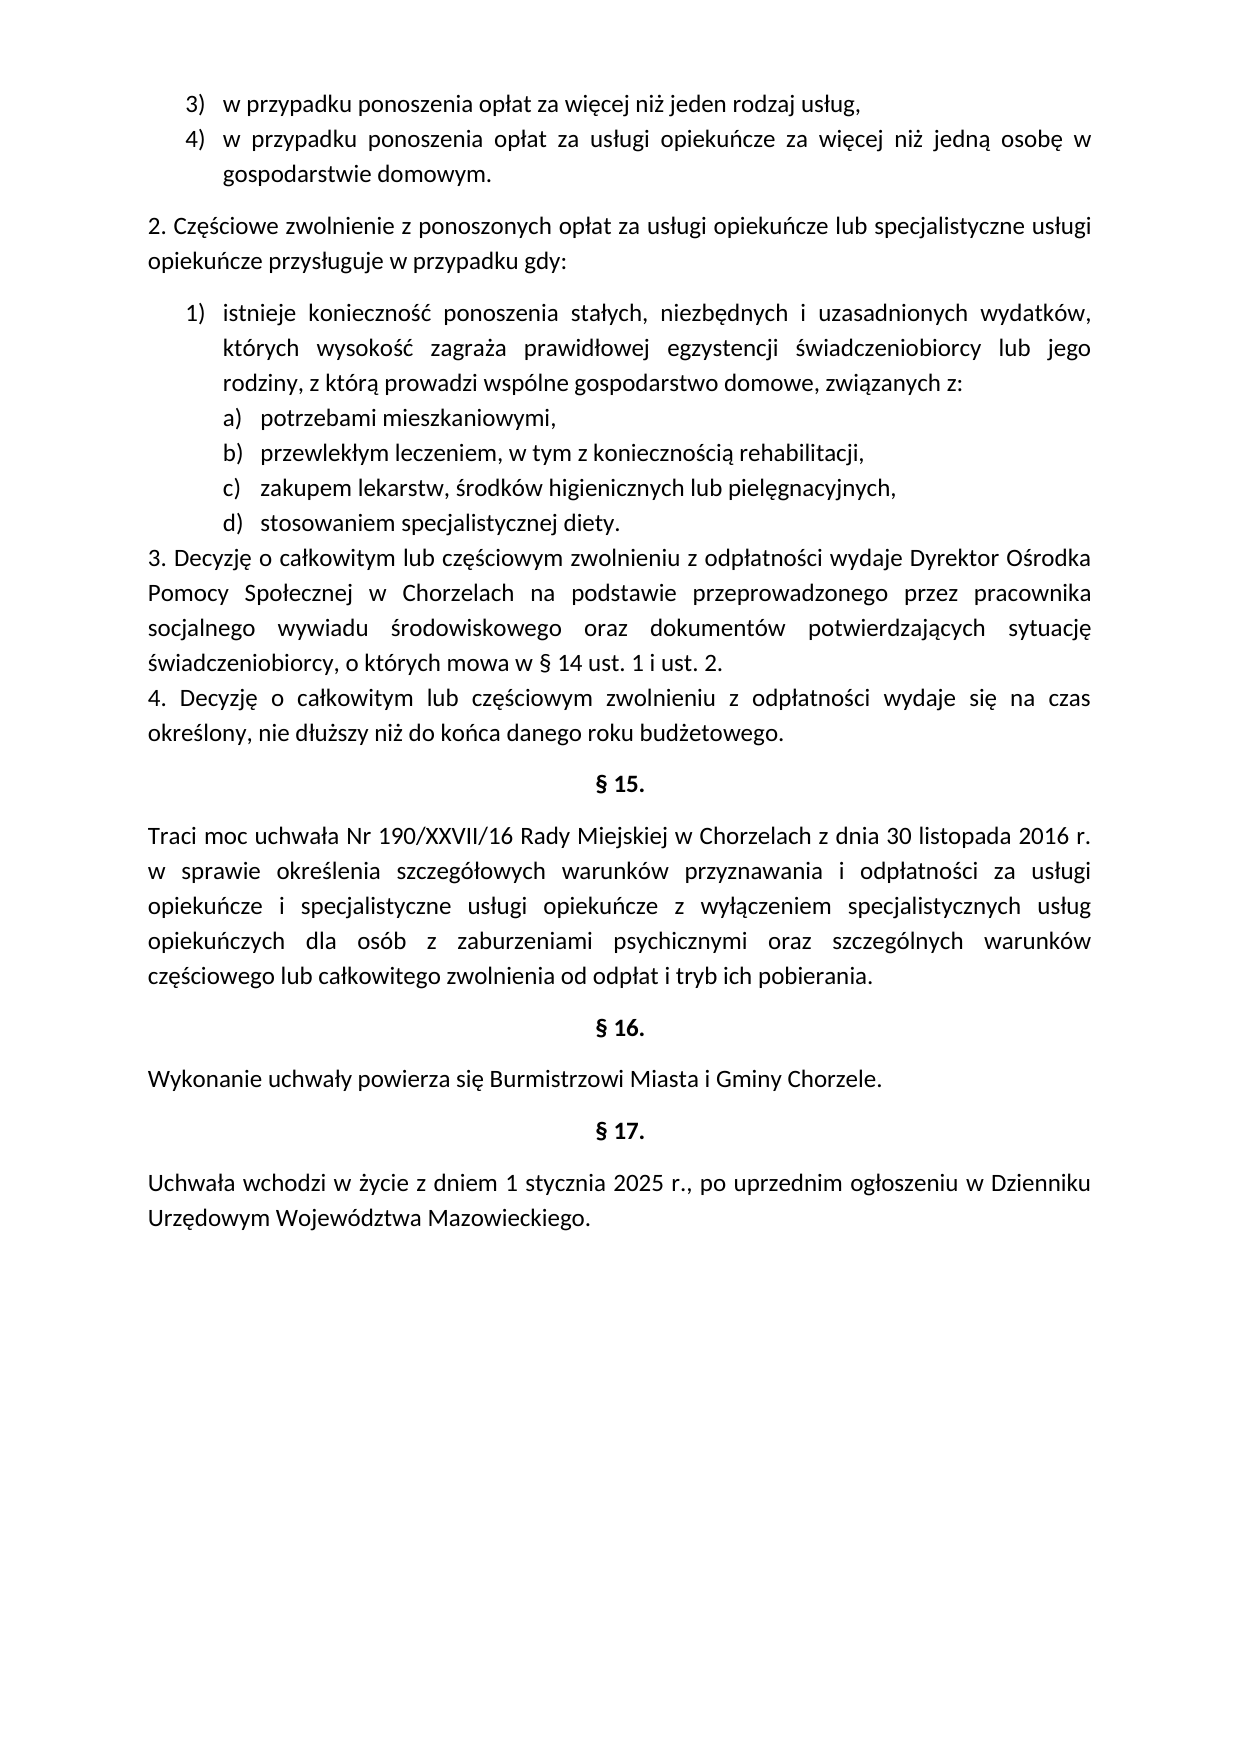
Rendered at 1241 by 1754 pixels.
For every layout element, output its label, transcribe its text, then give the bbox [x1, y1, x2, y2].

list przewlekłym leczeniem, w tym z koniecznością rehabilitacji, [223, 437, 1093, 467]
list zakupem lekarstw, środków higienicznych lub pielęgnacyjnych, [223, 472, 1093, 502]
list 4. Decyzję o całkowitym lub częściowym zwolnieniu z odpłatności wydaje się na czas określony, nie dłuższy niż do końca danego roku budżetowego. [148, 682, 1093, 747]
list 3. Decyzję o całkowitym lub częściowym zwolnieniu z odpłatności wydaje Dyrektor Ośrodka Pomocy Społecznej w Chorzelach na podstawie przeprowadzonego przez pracownika socjalnego wywiadu środowiskowego oraz dokumentów potwierdzających sytuację świadczeniobiorcy, o których mowa w § 14 ust. 1 i ust. 2. [148, 542, 1093, 677]
text § 17. [148, 1115, 1093, 1146]
text § 15. [148, 769, 1093, 799]
text § 16. [148, 1012, 1093, 1042]
text Wykonanie uchwały powierza się Burmistrzowi Miasta i Gminy Chorzele. [148, 1064, 1093, 1094]
text Uchwała wchodzi w życie z dniem 1 stycznia 2025 r., po uprzednim ogłoszeniu w Dzienniku Urzędowym Województwa Mazowieckiego. [148, 1167, 1093, 1232]
text 2. Częściowe zwolnienie z ponoszonych opłat za usługi opiekuńcze lub specjalistyczne usługi opiekuńcze przysługuje w przypadku gdy: [148, 210, 1093, 276]
list istnieje konieczność ponoszenia stałych, niezbędnych i uzasadnionych wydatków, których wysokość zagraża prawidłowej egzystencji świadczeniobiorcy lub jego rodziny, z którą prowadzi wspólne gospodarstwo domowe, związanych z: [185, 297, 1093, 397]
list stosowaniem specjalistycznej diety. [223, 507, 1093, 537]
text Traci moc uchwała Nr 190/XXVII/16 Rady Miejskiej w Chorzelach z dnia 30 listopada 2016 r. w sprawie określenia szczegółowych warunków przyznawania i odpłatności za usługi opiekuńcze i specjalistyczne usługi opiekuńcze z wyłączeniem specjalistycznych usług opiekuńczych dla osób z zaburzeniami psychicznymi oraz szczególnych warunków częściowego lub całkowitego zwolnienia od odpłat i tryb ich pobierania. [148, 820, 1093, 991]
list potrzebami mieszkaniowymi, [223, 402, 1093, 432]
list w przypadku ponoszenia opłat za więcej niż jeden rodzaj usług, [185, 89, 1093, 119]
list w przypadku ponoszenia opłat za usługi opiekuńcze za więcej niż jedną osobę w gospodarstwie domowym. [185, 124, 1093, 189]
